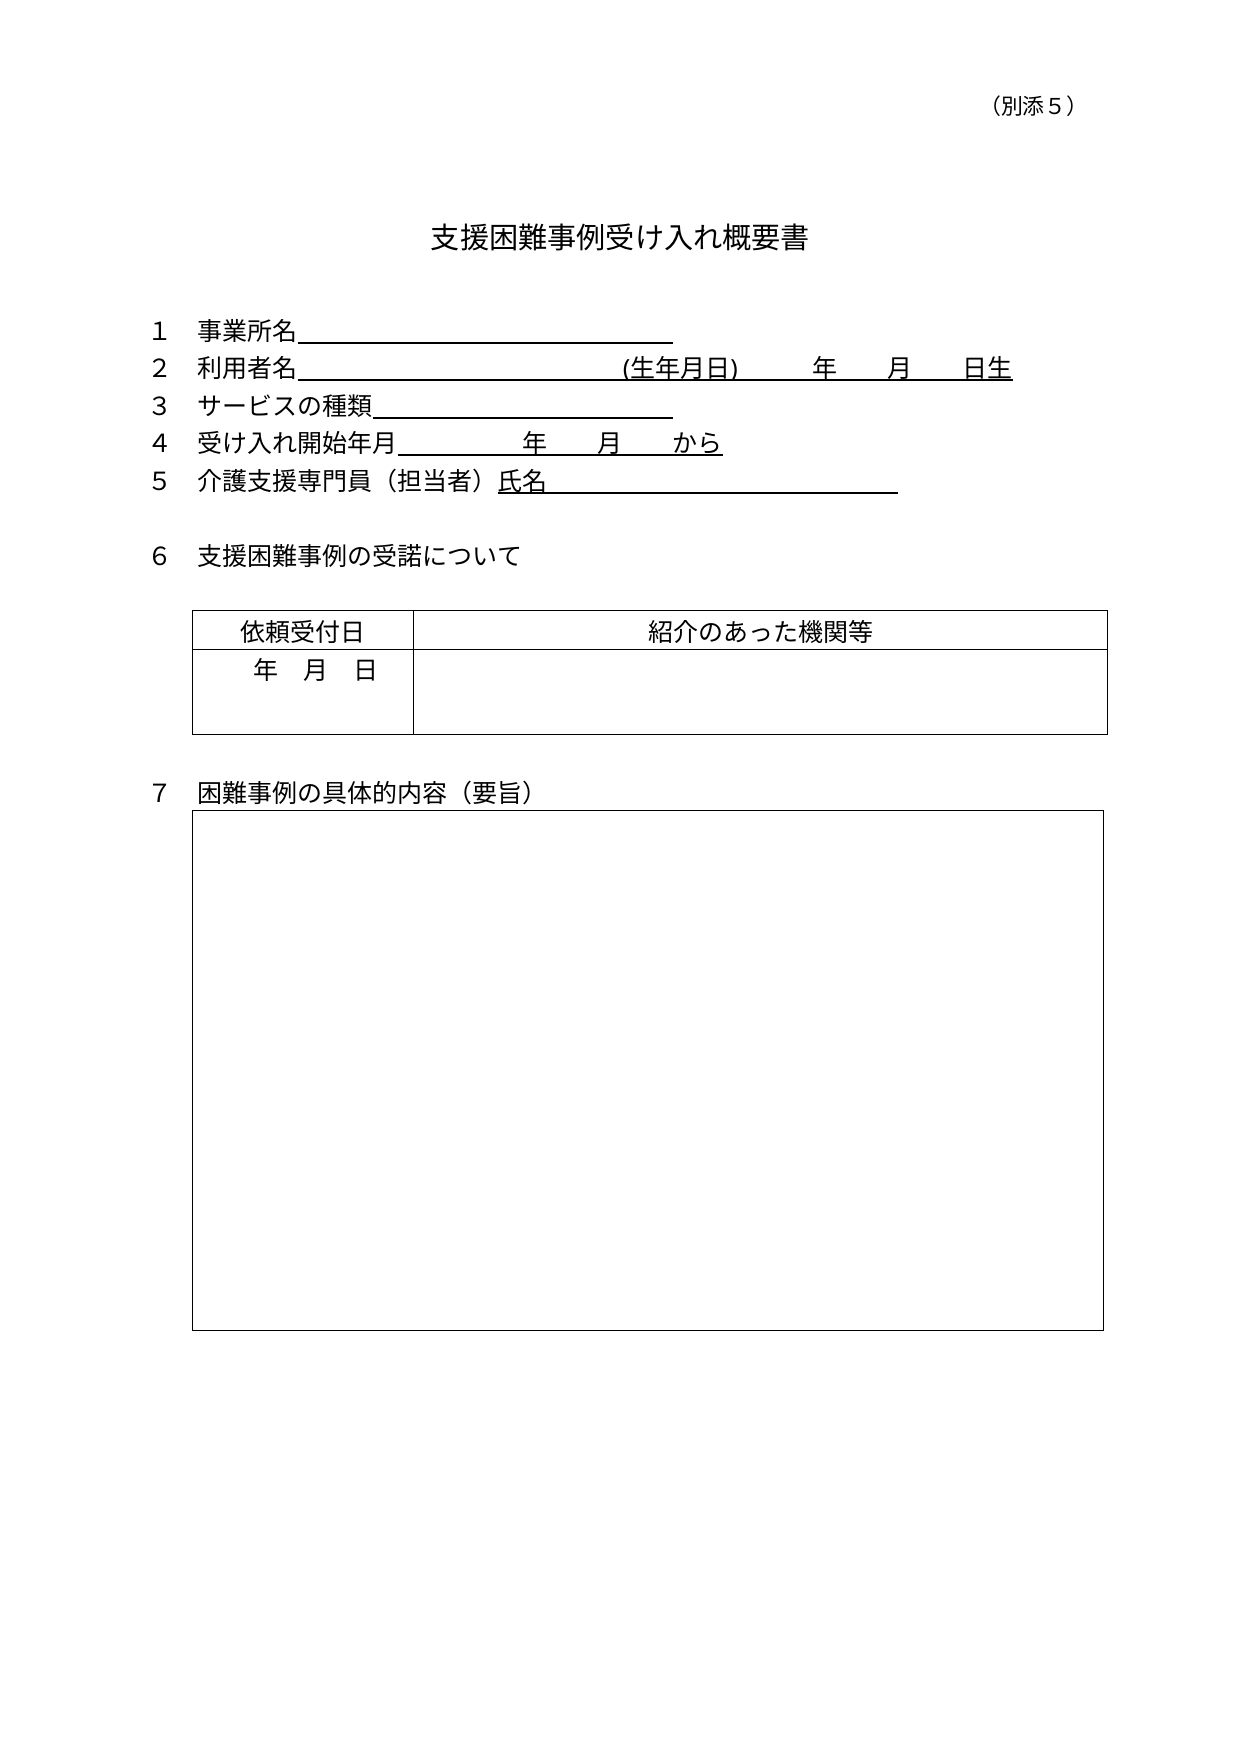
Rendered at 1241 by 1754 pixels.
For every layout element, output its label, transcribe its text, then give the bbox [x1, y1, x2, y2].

text ７ 困難事例の具体的内容（要旨） [148, 773, 1092, 810]
table_header 依頼受付日 [193, 611, 413, 649]
text ３ サービスの種類 [148, 385, 1181, 423]
text ６ 支援困難事例の受諾について [148, 535, 1092, 573]
text １ 事業所名 [148, 310, 1181, 348]
table_header [193, 811, 1103, 1330]
table_header 紹介のあった機関等 [414, 611, 1107, 649]
table_cell 年 月 日 [193, 650, 413, 734]
table_cell [414, 650, 1107, 734]
text 支援困難事例受け入れ概要書 [148, 198, 1092, 273]
text ４ 受け入れ開始年月 年 月 から [148, 423, 1181, 460]
text ５ 介護支援専門員（担当者）氏名 [148, 460, 1181, 498]
text ２ 利用者名 (生年月日) 年 月 日生 [148, 348, 1181, 385]
